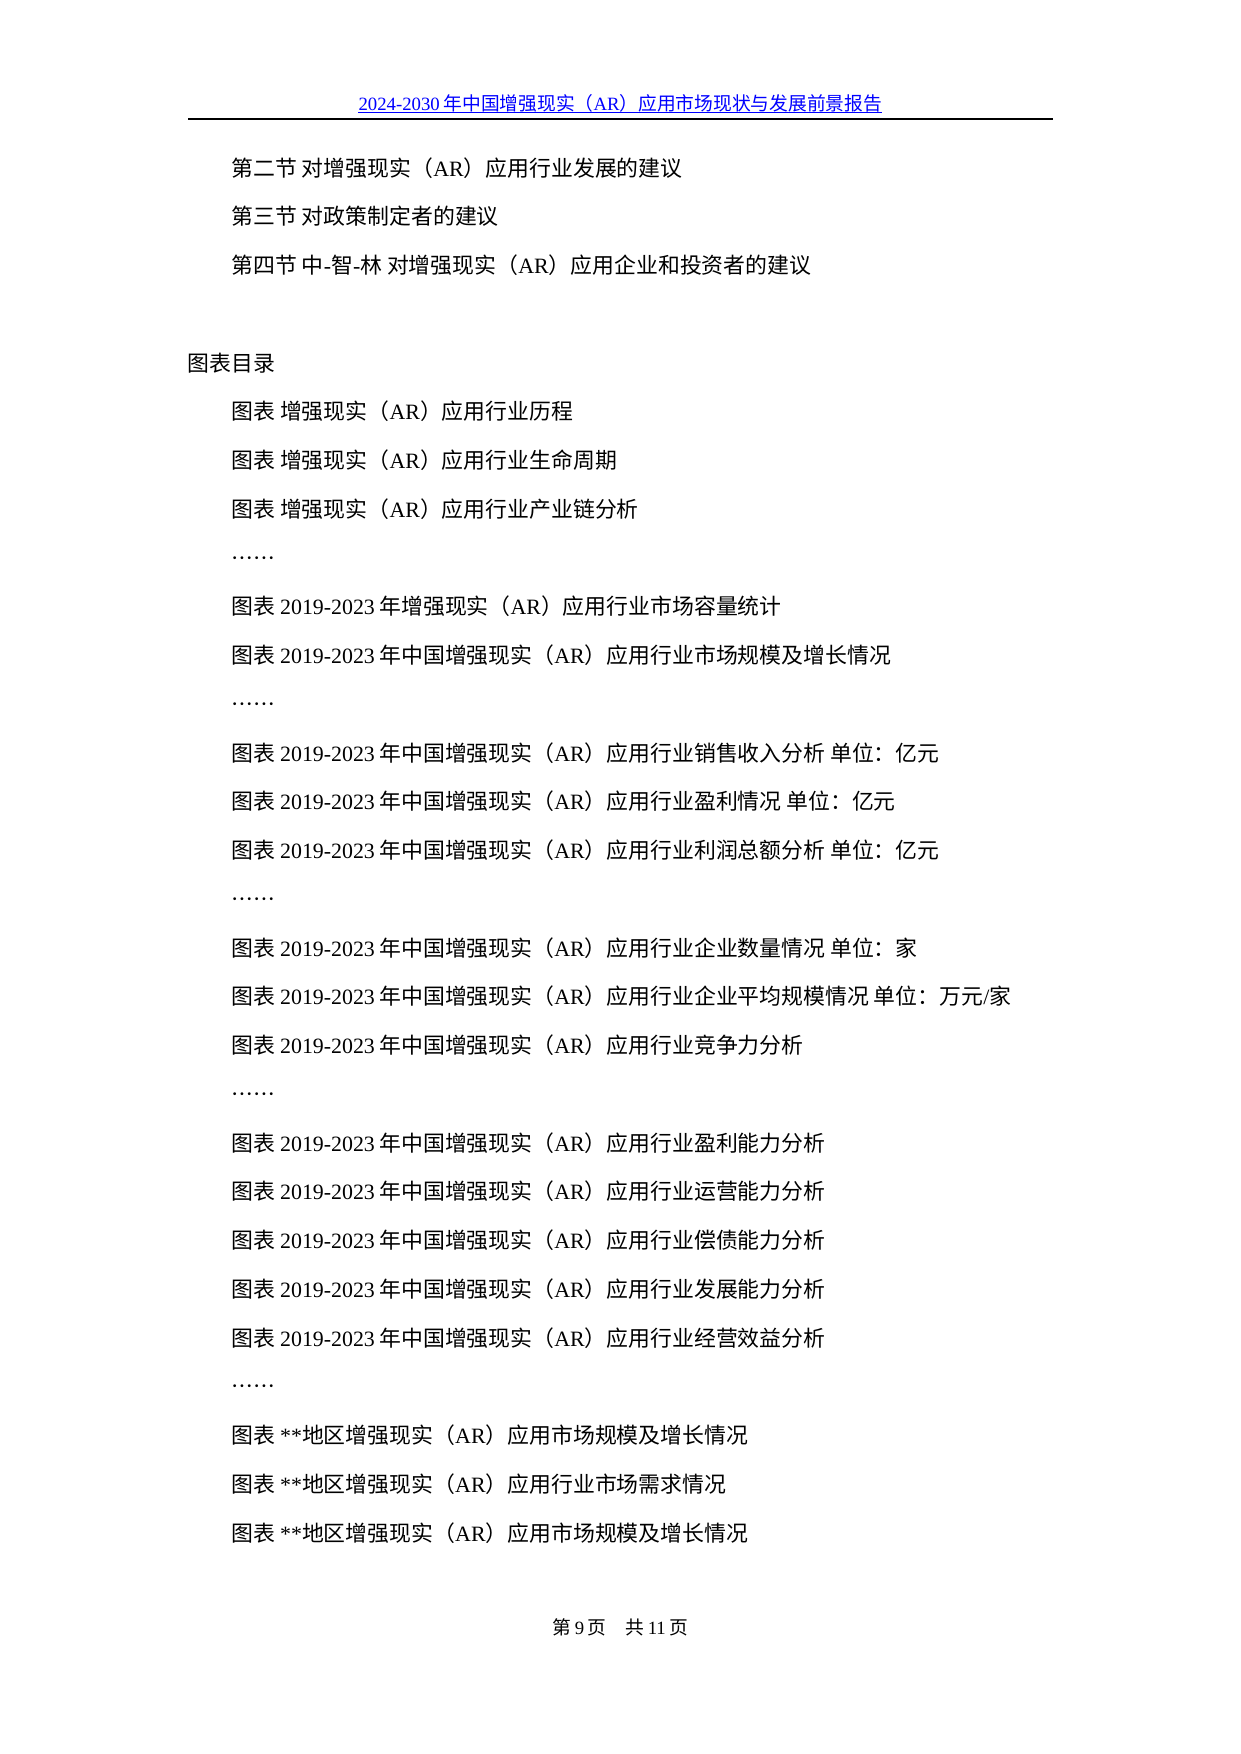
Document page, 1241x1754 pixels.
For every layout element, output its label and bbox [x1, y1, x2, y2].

text [187, 150, 1053, 1548]
